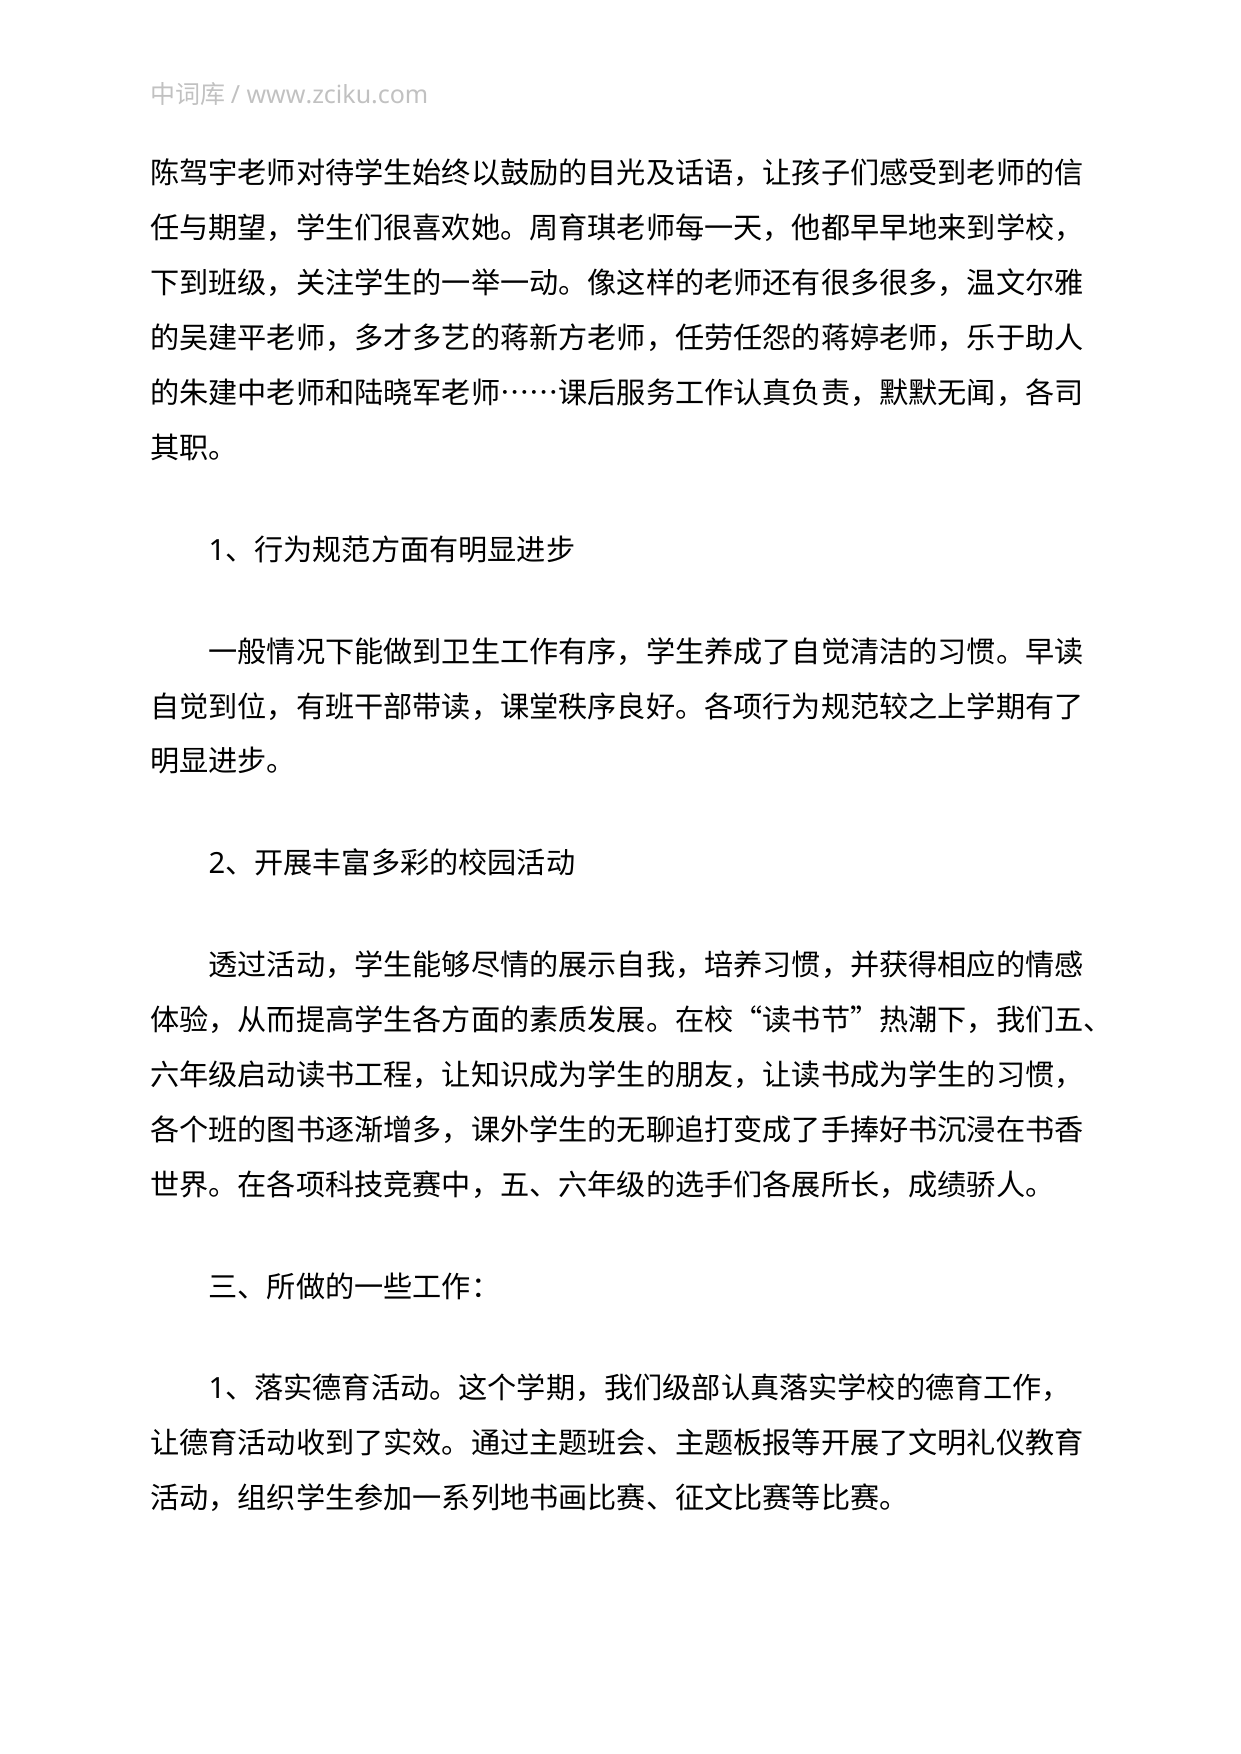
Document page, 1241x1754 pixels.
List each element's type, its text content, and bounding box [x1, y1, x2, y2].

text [150, 150, 1090, 467]
text 透过活动，学生能够尽情的展示自我，培养习惯，并获得相应的情感体验，从而提高学生各方面的素质发展。在校“读书节”热潮下，我们五、六年级启动读书工程，让知识成为学生的朋友，让读书成为学生的习惯，各个班的图书逐渐增多，课外学生的无聊追打变成了手捧好书沉浸在书香世界。在各项科技竞赛中，五、六年级的选手们各展所长，成绩骄人。 [150, 942, 1090, 1204]
text 一般情况下能做到卫生工作有序，学生养成了自觉清洁的习惯。早读自觉到位，有班干部带读，课堂秩序良好。各项行为规范较之上学期有了明显进步。 [150, 628, 1090, 780]
text 1、行为规范方面有明显进步 [150, 526, 1090, 569]
text 1、落实德育活动。这个学期，我们级部认真落实学校的德育工作，让德育活动收到了实效。通过主题班会、主题板报等开展了文明礼仪教育活动，组织学生参加一系列地书画比赛、征文比赛等比赛。 [150, 1365, 1090, 1517]
text 三、所做的一些工作： [150, 1263, 1090, 1305]
text 2、开展丰富多彩的校园活动 [150, 840, 1090, 882]
